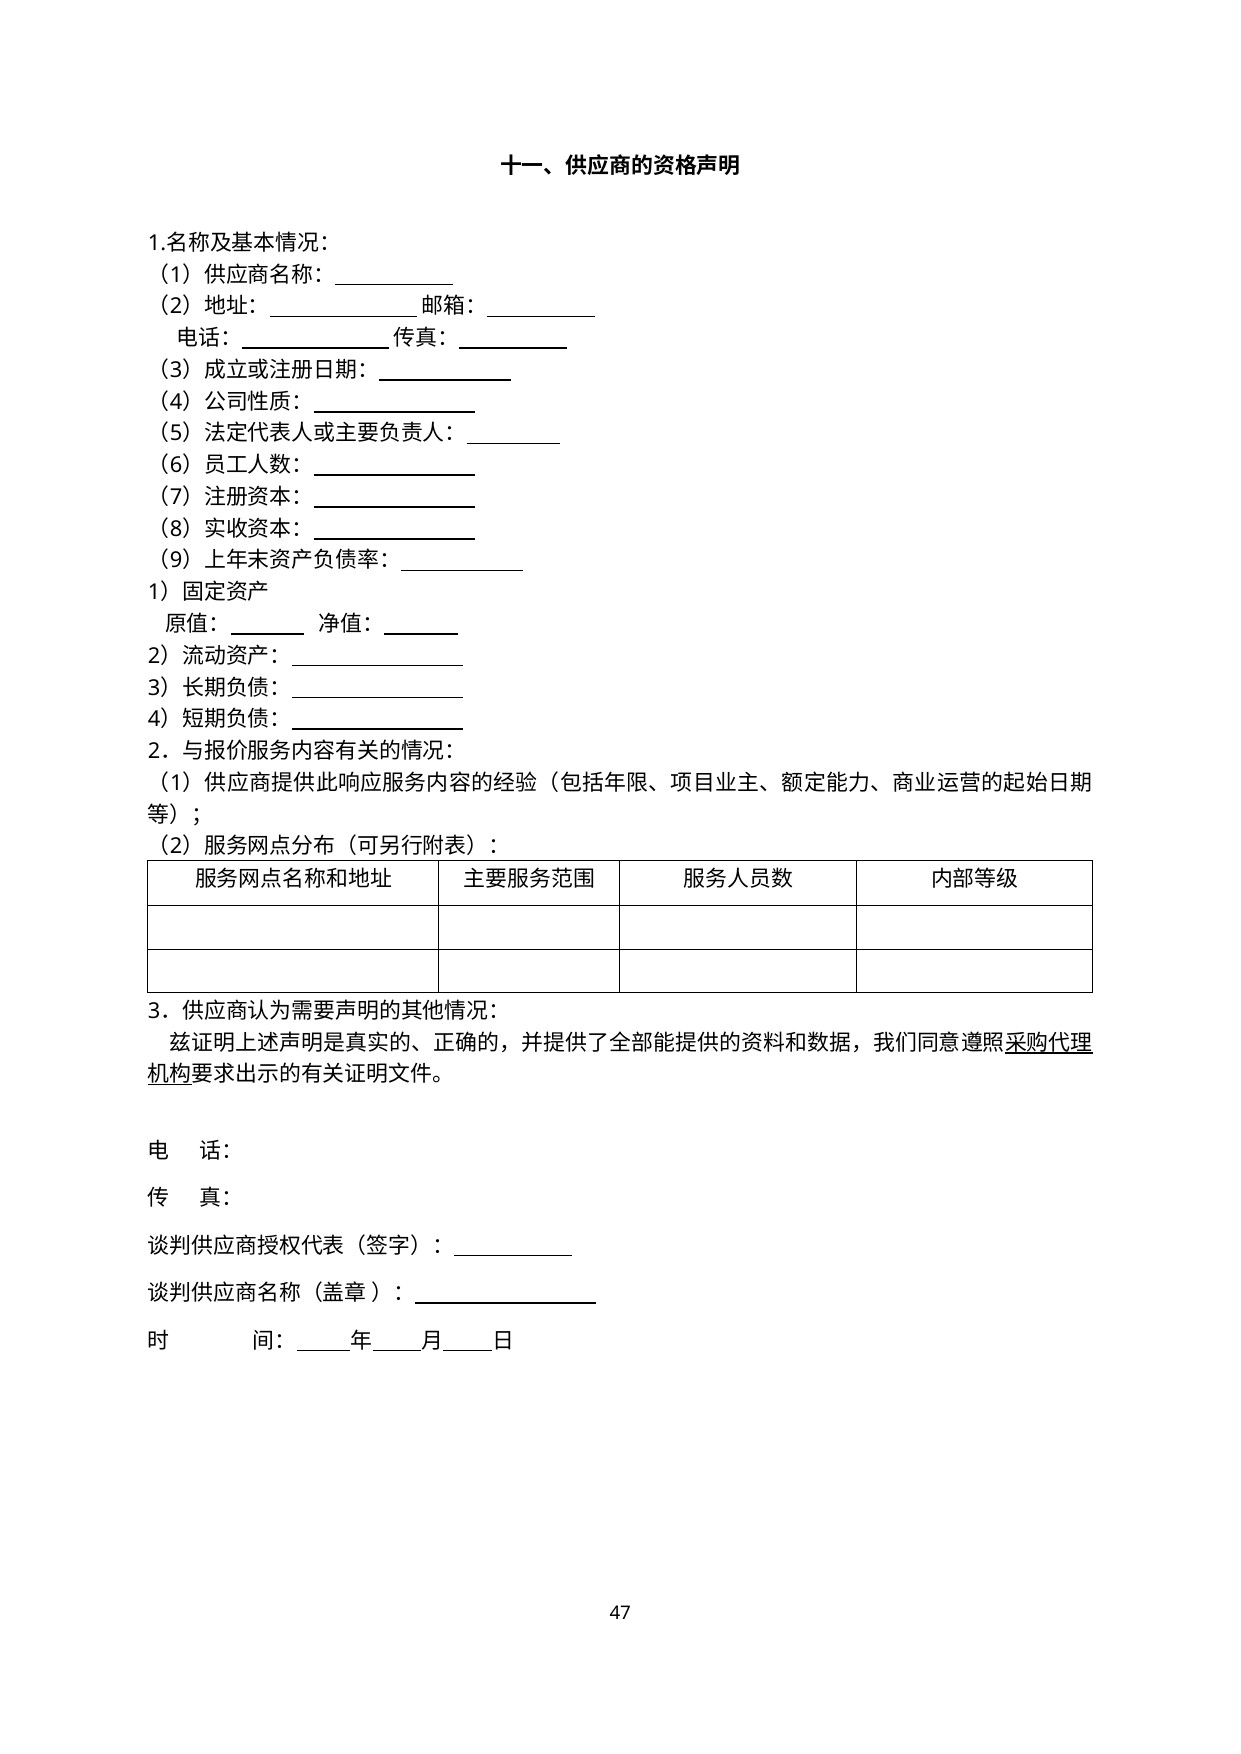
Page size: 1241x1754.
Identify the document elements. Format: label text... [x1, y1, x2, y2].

text 原值： 净值： [148, 606, 1093, 638]
table_header 内部等级 [857, 861, 1092, 905]
text （1）供应商名称： [148, 257, 1093, 288]
text 谈判供应商授权代表（签字）： [148, 1228, 1093, 1259]
text 电话： 传真： [148, 320, 1093, 352]
text 谈判供应商名称（盖章 ）： [148, 1275, 1093, 1307]
text （3）成立或注册日期： [148, 352, 1093, 384]
table_cell [857, 950, 1092, 992]
text （1）供应商提供此响应服务内容的经验（包括年限、项目业主、额定能力、商业运营的起始日期等）； [148, 765, 1093, 828]
table_cell [439, 906, 619, 948]
table_cell [857, 906, 1092, 948]
table_cell [148, 950, 438, 992]
text （7）注册资本： [148, 479, 1093, 511]
text 兹证明上述声明是真实的、正确的，并提供了全部能提供的资料和数据，我们同意遵照采购代理机构要求出示的有关证明文件。 [148, 1025, 1093, 1088]
table_header 主要服务范围 [439, 861, 619, 905]
text 电 话： [148, 1133, 1093, 1164]
text （8）实收资本： [148, 511, 1093, 542]
table_cell [439, 950, 619, 992]
text （5）法定代表人或主要负责人： [148, 415, 1093, 447]
text （4）公司性质： [148, 384, 1093, 415]
text （6）员工人数： [148, 447, 1093, 479]
text 1）固定资产 [148, 574, 1093, 606]
text 3）长期负债： [148, 669, 1093, 701]
table_header 服务人员数 [620, 861, 856, 905]
text （2）服务网点分布（可另行附表）： [148, 828, 1093, 860]
table_header 服务网点名称和地址 [148, 861, 438, 905]
text 十一、供应商的资格声明 [148, 148, 1093, 179]
text （2）地址： 邮箱： [148, 288, 1093, 320]
text （9）上年末资产负债率： [148, 542, 1093, 574]
text 时 间： 年 月 日 [148, 1323, 1093, 1354]
text 2）流动资产： [148, 638, 1093, 669]
text 1.名称及基本情况： [148, 225, 1093, 257]
table_cell [620, 906, 856, 948]
text 传 真： [148, 1180, 1093, 1212]
text 4）短期负债： [148, 701, 1093, 733]
text 2．与报价服务内容有关的情况： [148, 733, 1093, 765]
table_cell [620, 950, 856, 992]
table_cell [148, 906, 438, 948]
text 3．供应商认为需要声明的其他情况： [148, 993, 1093, 1025]
